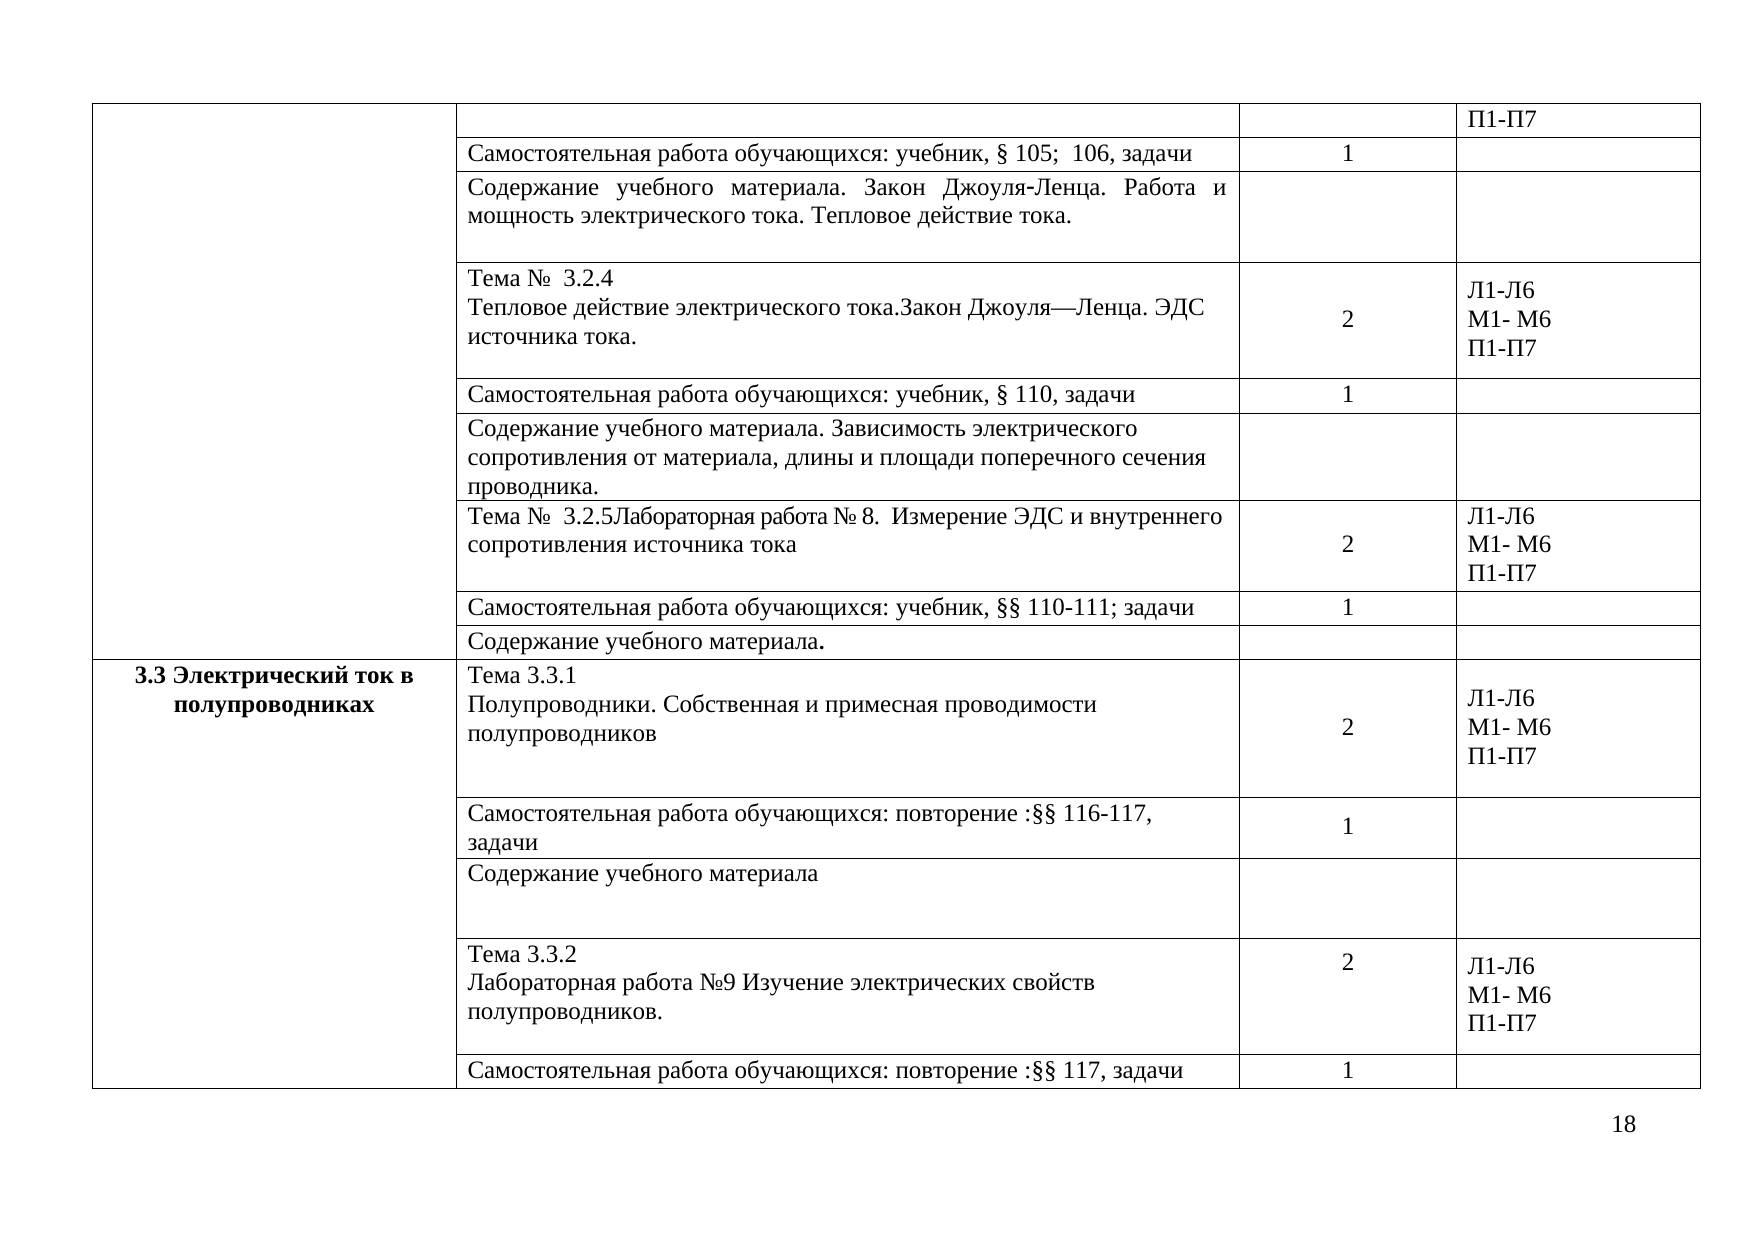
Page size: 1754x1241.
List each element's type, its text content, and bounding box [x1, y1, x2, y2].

table_cell Тема 3.3.1 Полупроводники. Собственная и примесная проводимости полупроводников [457, 660, 1239, 797]
table_cell [1457, 172, 1700, 262]
table_cell [1240, 859, 1456, 938]
table_cell Самостоятельная работа обучающихся: учебник, § 105; 106, задачи [457, 138, 1239, 171]
table_cell 3.3 Электрический ток в полупроводниках [93, 660, 456, 1088]
table_cell 1 [1240, 798, 1456, 857]
table_cell Л1-Л6 М1- М6 П1-П7 [1457, 501, 1700, 591]
table_cell Тема № 3.2.4 Тепловое действие электрического тока.Закон Джоуля—Ленца. ЭДС источника тока. [457, 263, 1239, 378]
table_cell [1457, 859, 1700, 938]
table_cell Л1-Л6 М1- М6 П1-П7 [1457, 939, 1700, 1054]
table_cell 1 [1240, 379, 1456, 412]
table_cell [1457, 414, 1700, 500]
table_cell Содержание учебного материала. Закон ДжоуляЛенца. Работа и мощность электрического тока. Тепловое действие тока. [457, 172, 1239, 262]
table_cell [1457, 1055, 1700, 1088]
table_cell [1240, 172, 1456, 262]
table_cell 2 [1240, 939, 1456, 1054]
table_cell 2 [1240, 660, 1456, 797]
table_cell [1240, 626, 1456, 659]
table_cell [1457, 592, 1700, 625]
table_cell [1457, 379, 1700, 412]
table_cell Самостоятельная работа обучающихся: учебник, §§ 110-111; задачи [457, 592, 1239, 625]
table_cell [457, 104, 1239, 137]
table_cell Л1-Л6 М1- М6 П1-П7 [1457, 660, 1700, 797]
table_cell 2 [1240, 501, 1456, 591]
table_cell [1240, 414, 1456, 500]
table_cell Тема № 3.2.5Лабораторная работа № 8. Измерение ЭДС и внутреннего сопротивления источника тока [457, 501, 1239, 591]
table_cell Л1-Л6 М1- М6 П1-П7 [1457, 104, 1700, 137]
table_cell Содержание учебного материала. Зависимость электрического сопротивления от материала, длины и площади поперечного сечения проводника. [457, 414, 1239, 500]
table_cell 1 [1240, 1055, 1456, 1088]
table_cell 2 [1240, 263, 1456, 378]
table_cell Содержание учебного материала. [457, 626, 1239, 659]
table_cell Содержание учебного материала [457, 859, 1239, 938]
table_cell Тема 3.3.2 Лабораторная работа №9 Изучение электрических свойств полупроводников. [457, 939, 1239, 1054]
table_cell Самостоятельная работа обучающихся: учебник, § 110, задачи [457, 379, 1239, 412]
table_cell 2 [1240, 104, 1456, 137]
table_cell [1457, 626, 1700, 659]
table_cell [1457, 798, 1700, 857]
table_cell 1 [1240, 138, 1456, 171]
table_cell [1457, 138, 1700, 171]
table_cell 1 [1240, 592, 1456, 625]
table_cell Самостоятельная работа обучающихся: повторение :§§ 116-117, задачи [457, 798, 1239, 857]
table_cell Самостоятельная работа обучающихся: повторение :§§ 117, задачи [457, 1055, 1239, 1088]
table_cell Л1-Л6 М1- М6 П1-П7 [1457, 263, 1700, 378]
